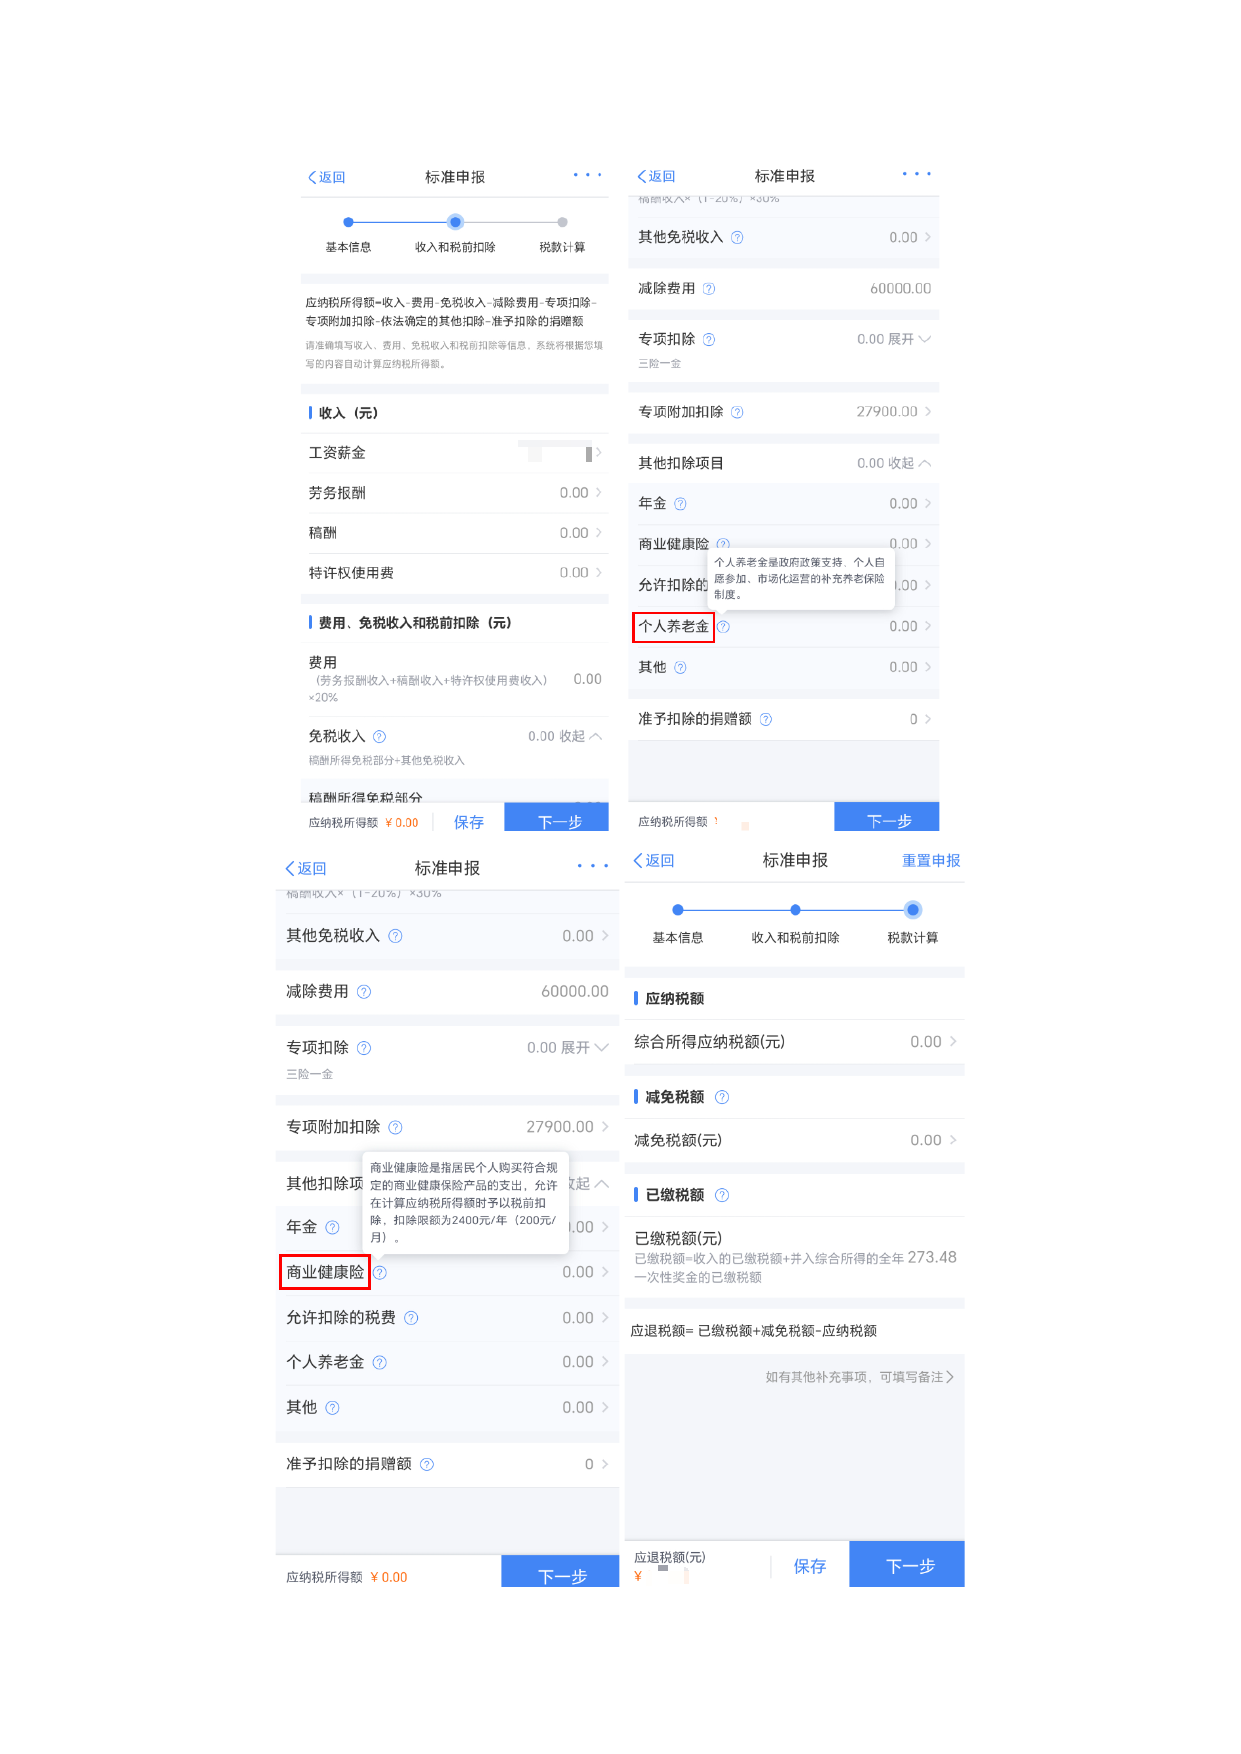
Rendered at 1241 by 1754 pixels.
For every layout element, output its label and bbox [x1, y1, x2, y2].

picture [300, 162, 609, 831]
picture [624, 844, 965, 1587]
picture [628, 162, 940, 831]
picture [275, 851, 620, 1587]
